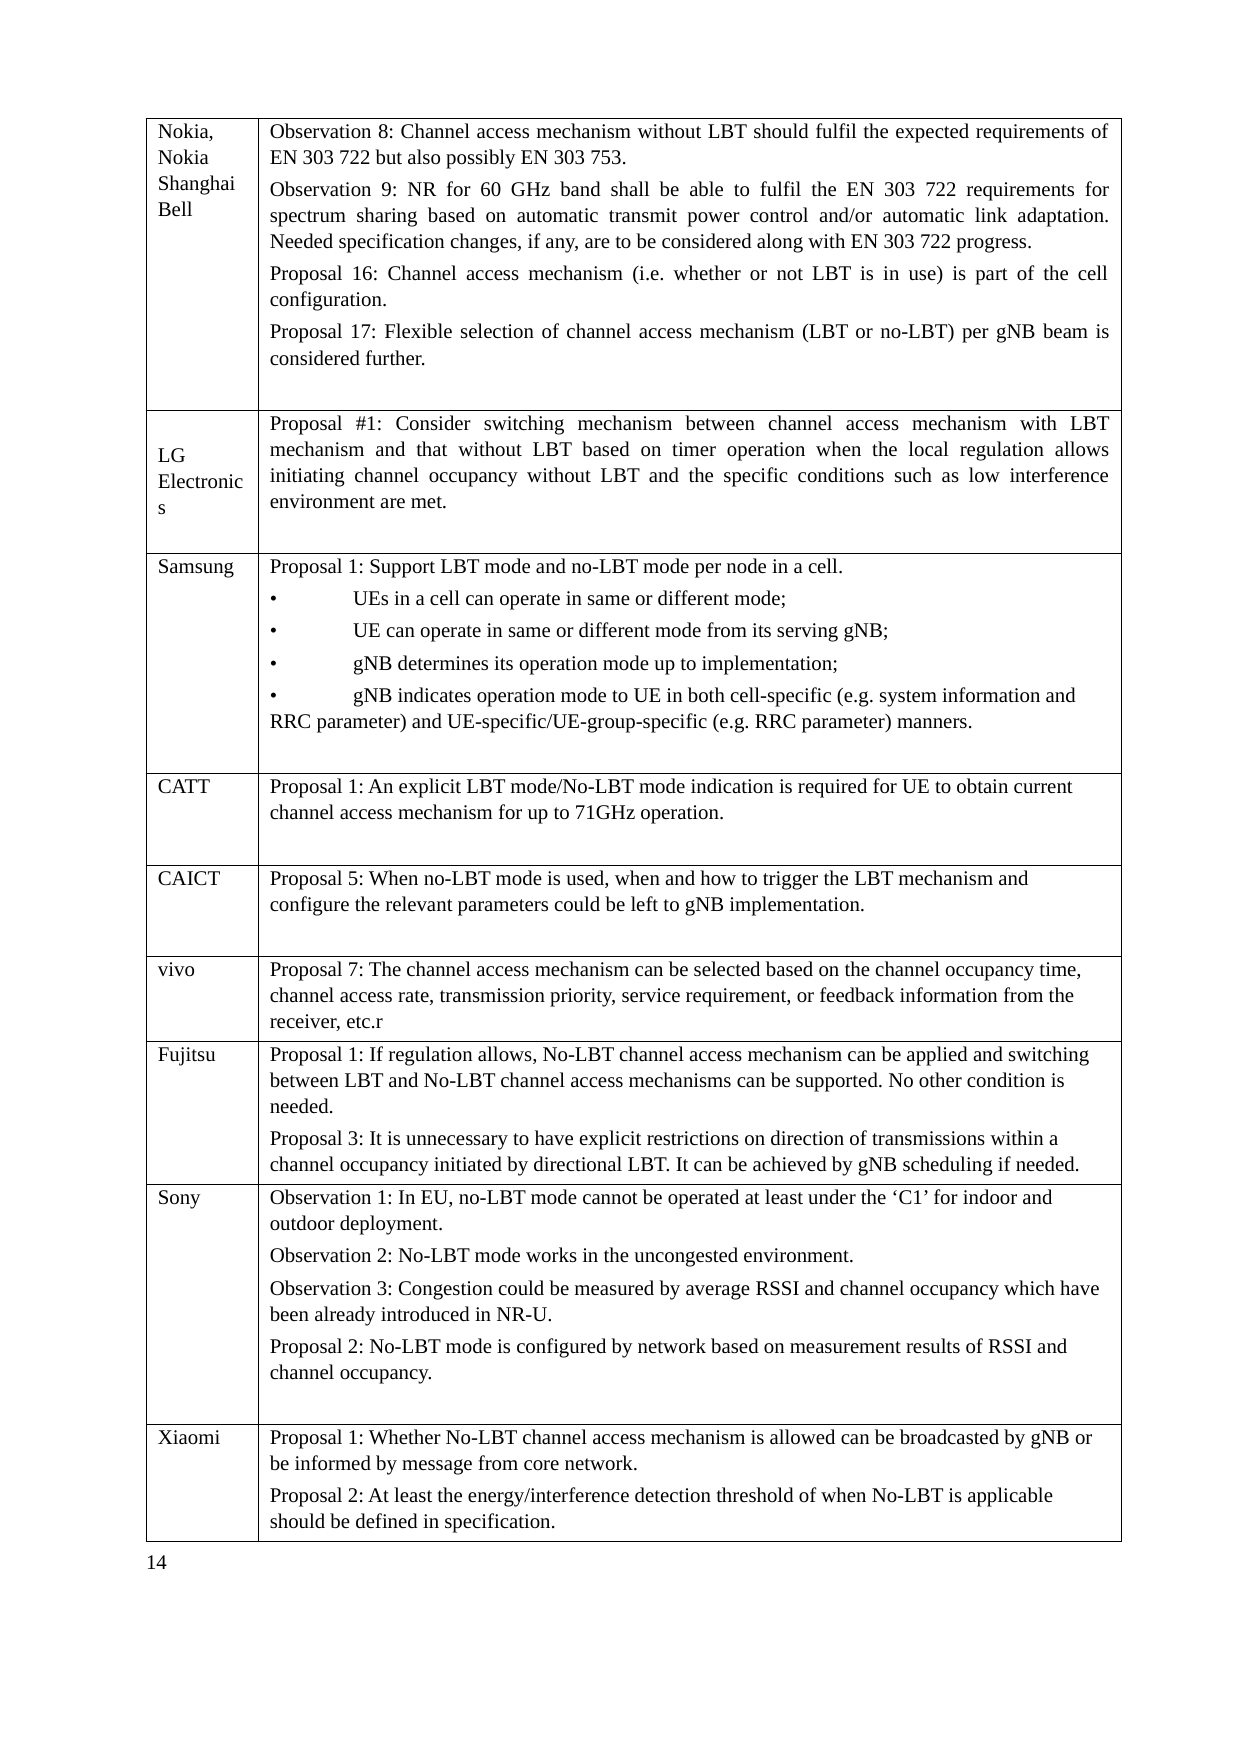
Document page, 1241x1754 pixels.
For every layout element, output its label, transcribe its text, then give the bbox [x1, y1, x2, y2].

table_cell Fujitsu [147, 1042, 258, 1184]
table_cell Sony [147, 1185, 258, 1424]
table_cell Proposal 7: The channel access mechanism can be selected based on the channel occupancy time, channel access rate, transmission priority, service requirement, or feedback information from the receiver, etc.r [259, 957, 1121, 1041]
table_cell Proposal 1: If regulation allows, No-LBT channel access mechanism can be applied and switching between LBT and No-LBT channel access mechanisms can be supported. No other condition is needed. Proposal 3: It is unnecessary to have explicit restrictions on direction of transmissions within a channel occupancy initiated by directional LBT. It can be achieved by gNB scheduling if needed. [259, 1042, 1121, 1184]
table_cell Proposal #1: Consider switching mechanism between channel access mechanism with LBT mechanism and that without LBT based on timer operation when the local regulation allows initiating channel occupancy without LBT and the specific conditions such as low interference environment are met. [259, 411, 1121, 553]
table_cell Proposal 5: When no-LBT mode is used, when and how to trigger the LBT mechanism and configure the relevant parameters could be left to gNB implementation. [259, 866, 1121, 956]
table_cell Proposal 1: An explicit LBT mode/No-LBT mode indication is required for UE to obtain current channel access mechanism for up to 71GHz operation. [259, 774, 1121, 864]
table_cell Samsung [147, 554, 258, 773]
table_cell CAICT [147, 866, 258, 956]
table_cell CATT [147, 774, 258, 864]
table_cell Proposal 1: Support LBT mode and no-LBT mode per node in a cell. • UEs in a cell can operate in same or different mode; • UE can operate in same or different mode from its serving gNB; • gNB determines its operation mode up to implementation; • gNB indicates operation mode to UE in both cell-specific (e.g. system information and RRC parameter) and UE-specific/UE-group-specific (e.g. RRC parameter) manners. [259, 554, 1121, 773]
table_cell Observation 8: Channel access mechanism without LBT should fulfil the expected requirements of EN 303 722 but also possibly EN 303 753. Observation 9: NR for 60 GHz band shall be able to fulfil the EN 303 722 requirements for spectrum sharing based on automatic transmit power control and/or automatic link adaptation. Needed specification changes, if any, are to be considered along with EN 303 722 progress. Proposal 16: Channel access mechanism (i.e. whether or not LBT is in use) is part of the cell configuration. Proposal 17: Flexible selection of channel access mechanism (LBT or no-LBT) per gNB beam is considered further. [259, 119, 1121, 410]
table_cell vivo [147, 957, 258, 1041]
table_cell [259, 1425, 1121, 1541]
table_cell Nokia, Nokia Shanghai Bell [147, 119, 258, 410]
table_cell LG Electronics [147, 411, 258, 553]
table_cell Xiaomi [147, 1425, 258, 1541]
table_cell Observation 1: In EU, no-LBT mode cannot be operated at least under the ‘C1’ for indoor and outdoor deployment. Observation 2: No-LBT mode works in the uncongested environment. Observation 3: Congestion could be measured by average RSSI and channel occupancy which have been already introduced in NR-U. Proposal 2: No-LBT mode is configured by network based on measurement results of RSSI and channel occupancy. [259, 1185, 1121, 1424]
